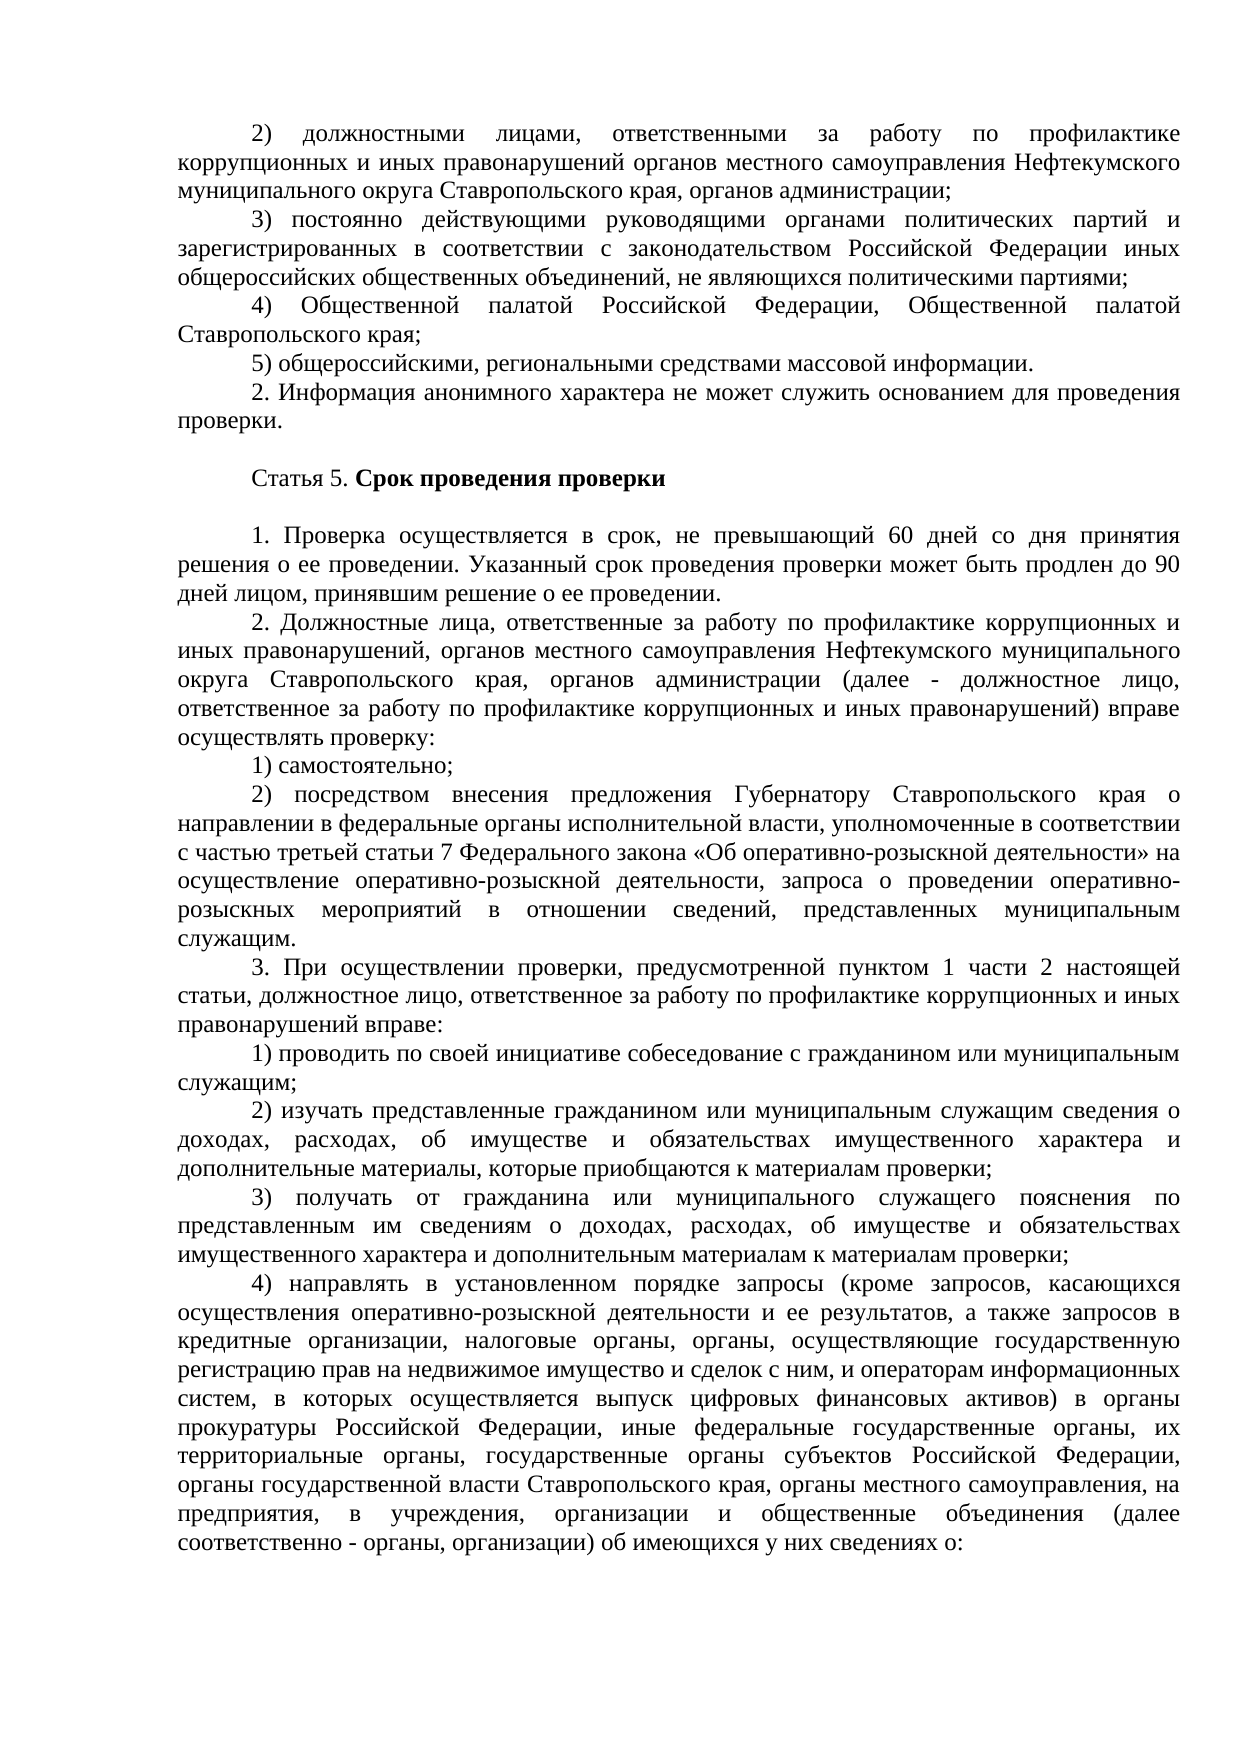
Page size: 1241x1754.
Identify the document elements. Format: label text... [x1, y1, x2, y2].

text 1) проводить по своей инициативе собеседование с гражданином или муниципальным служащим; [177, 1038, 1181, 1096]
text 1) самостоятельно; [177, 751, 1181, 779]
text 3) получать от гражданина или муниципального служащего пояснения по представленным им сведениям о доходах, расходах, об имуществе и обязательствах имущественного характера и дополнительным материалам к материалам проверки; [177, 1182, 1181, 1268]
text 3. При осуществлении проверки, предусмотренной пунктом 1 части 2 настоящей статьи, должностное лицо, ответственное за работу по профилактике коррупционных и иных правонарушений вправе: [177, 952, 1181, 1038]
text 2. Должностные лица, ответственные за работу по профилактике коррупционных и иных правонарушений, органов местного самоуправления Нефтекумского муниципального округа Ставропольского края, органов администрации (далее - должностное лицо, ответственное за работу по профилактике коррупционных и иных правонарушений) вправе осуществлять проверку: [177, 607, 1181, 751]
text 2) изучать представленные гражданином или муниципальным служащим сведения о доходах, расходах, об имуществе и обязательствах имущественного характера и дополнительные материалы, которые приобщаются к материалам проверки; [177, 1096, 1181, 1182]
text 1. Проверка осуществляется в срок, не превышающий 60 дней со дня принятия решения о ее проведении. Указанный срок проведения проверки может быть продлен до 90 дней лицом, принявшим решение о ее проведении. [177, 521, 1181, 607]
text 2) посредством внесения предложения Губернатору Ставропольского края о направлении в федеральные органы исполнительной власти, уполномоченные в соответствии с частью третьей статьи 7 Федерального закона «Об оперативно-розыскной деятельности» на осуществление оперативно-розыскной деятельности, запроса о проведении оперативно-розыскных мероприятий в отношении сведений, представленных муниципальным служащим. [177, 779, 1181, 952]
text 4) направлять в установленном порядке запросы (кроме запросов, касающихся осуществления оперативно-розыскной деятельности и ее результатов, а также запросов в кредитные организации, налоговые органы, органы, осуществляющие государственную регистрацию прав на недвижимое имущество и сделок с ним, и операторам информационных систем, в которых осуществляется выпуск цифровых финансовых активов) в органы прокуратуры Российской Федерации, иные федеральные государственные органы, их территориальные органы, государственные органы субъектов Российской Федерации, органы государственной власти Ставропольского края, органы местного самоуправления, на предприятия, в учреждения, организации и общественные объединения (далее соответственно - органы, организации) об имеющихся у них сведениях о: [177, 1268, 1181, 1556]
text 3) постоянно действующими руководящими органами политических партий и зарегистрированных в соответствии с законодательством Российской Федерации иных общероссийских общественных объединений, не являющихся политическими партиями; [177, 204, 1181, 291]
text 2. Информация анонимного характера не может служить основанием для проведения проверки. [177, 377, 1181, 434]
text 4) Общественной палатой Российской Федерации, Общественной палатой Ставропольского края; [177, 291, 1181, 348]
text 2) должностными лицами, ответственными за работу по профилактике коррупционных и иных правонарушений органов местного самоуправления Нефтекумского муниципального округа Ставропольского края, органов администрации; [177, 118, 1181, 204]
text Статья 5. Срок проведения проверки [177, 463, 1181, 492]
text 5) общероссийскими, региональными средствами массовой информации. [177, 348, 1181, 377]
